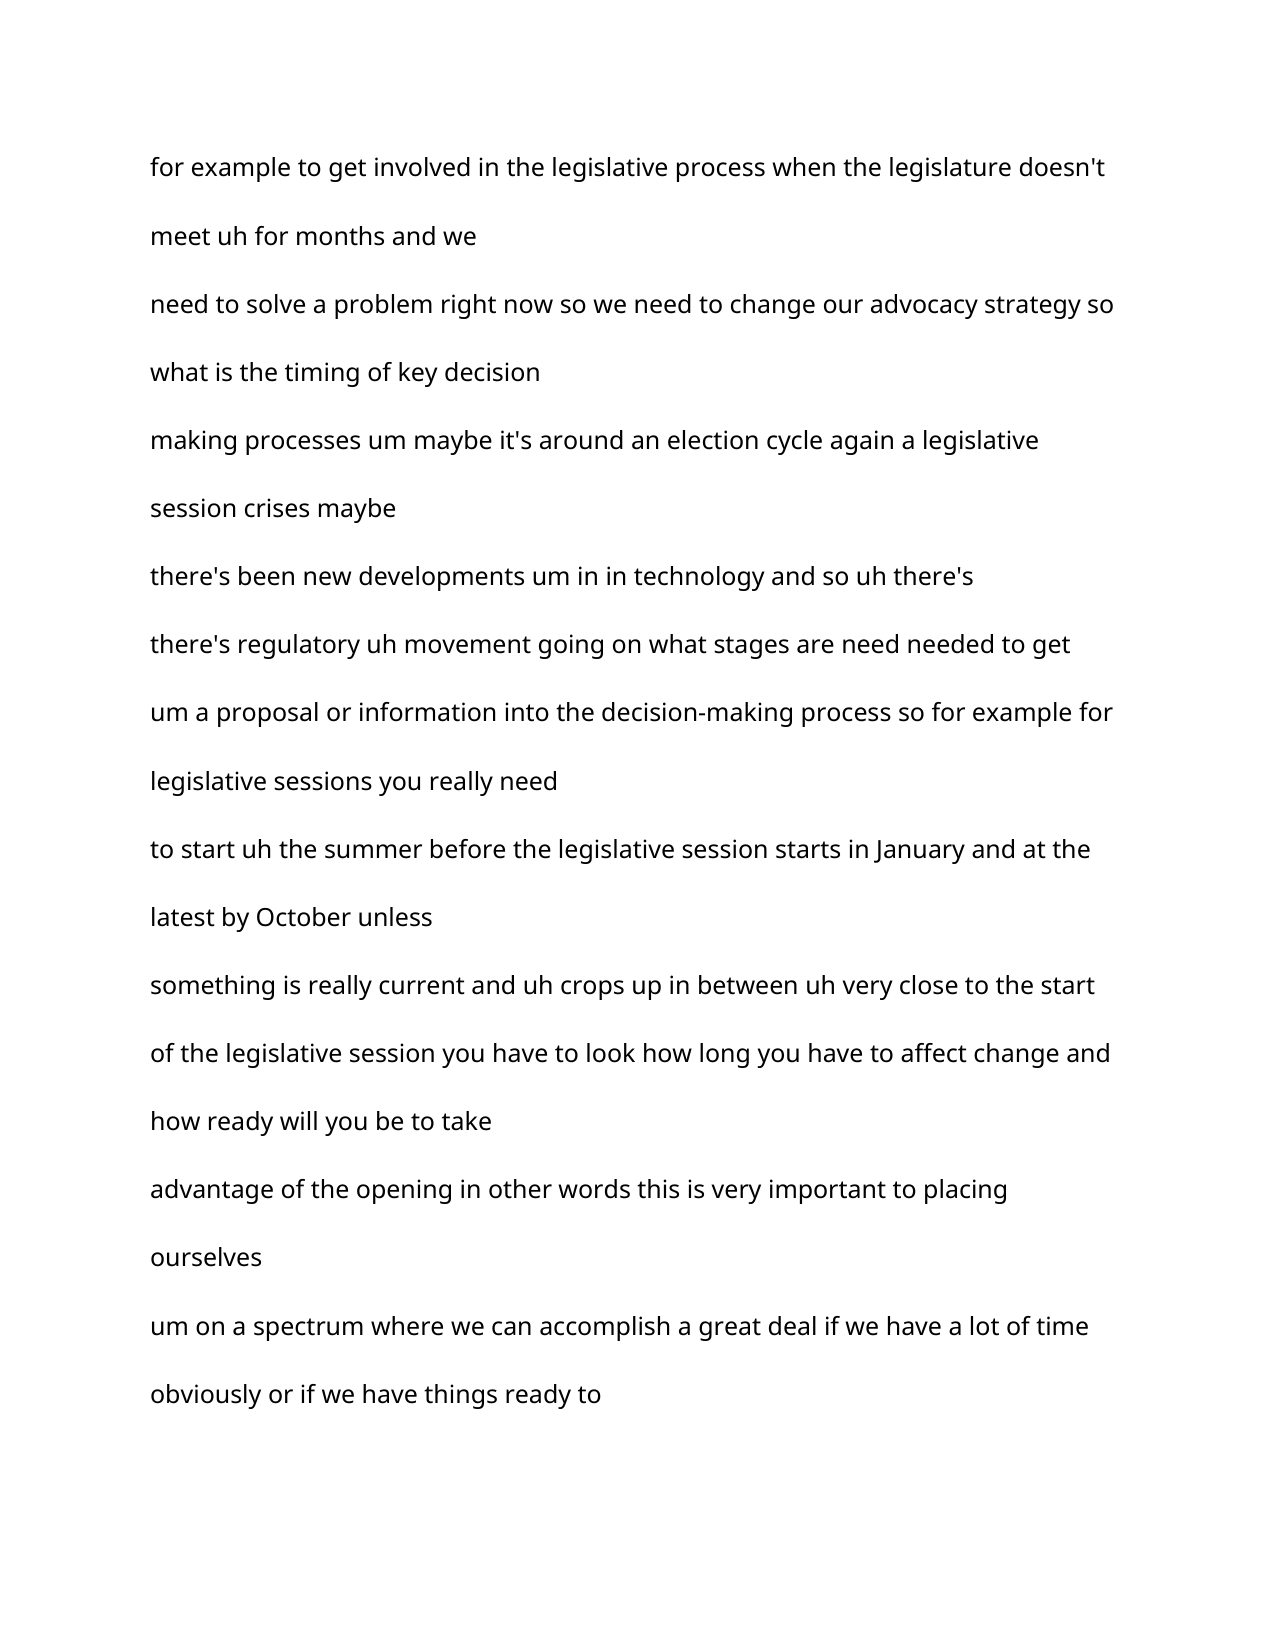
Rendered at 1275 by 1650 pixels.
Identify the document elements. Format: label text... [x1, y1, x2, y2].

text to start uh the summer before the legislative session starts in January and at the latest by October unless [150, 831, 1125, 933]
text making processes um maybe it's around an election cycle again a legislative session crises maybe [150, 422, 1125, 525]
text for example to get involved in the legislative process when the legislature doesn't meet uh for months and we [150, 150, 1125, 252]
text something is really current and uh crops up in between uh very close to the start [150, 967, 1125, 1002]
text need to solve a problem right now so we need to change our advocacy strategy so what is the timing of key decision [150, 286, 1125, 388]
text there's been new developments um in in technology and so uh there's [150, 559, 1125, 593]
text of the legislative session you have to look how long you have to affect change and how ready will you be to take [150, 1036, 1125, 1138]
text there's regulatory uh movement going on what stages are need needed to get [150, 627, 1125, 661]
text um on a spectrum where we can accomplish a great deal if we have a lot of time obviously or if we have things ready to [150, 1308, 1125, 1410]
text advantage of the opening in other words this is very important to placing ourselves [150, 1172, 1125, 1274]
text um a proposal or information into the decision-making process so for example for legislative sessions you really need [150, 695, 1125, 797]
